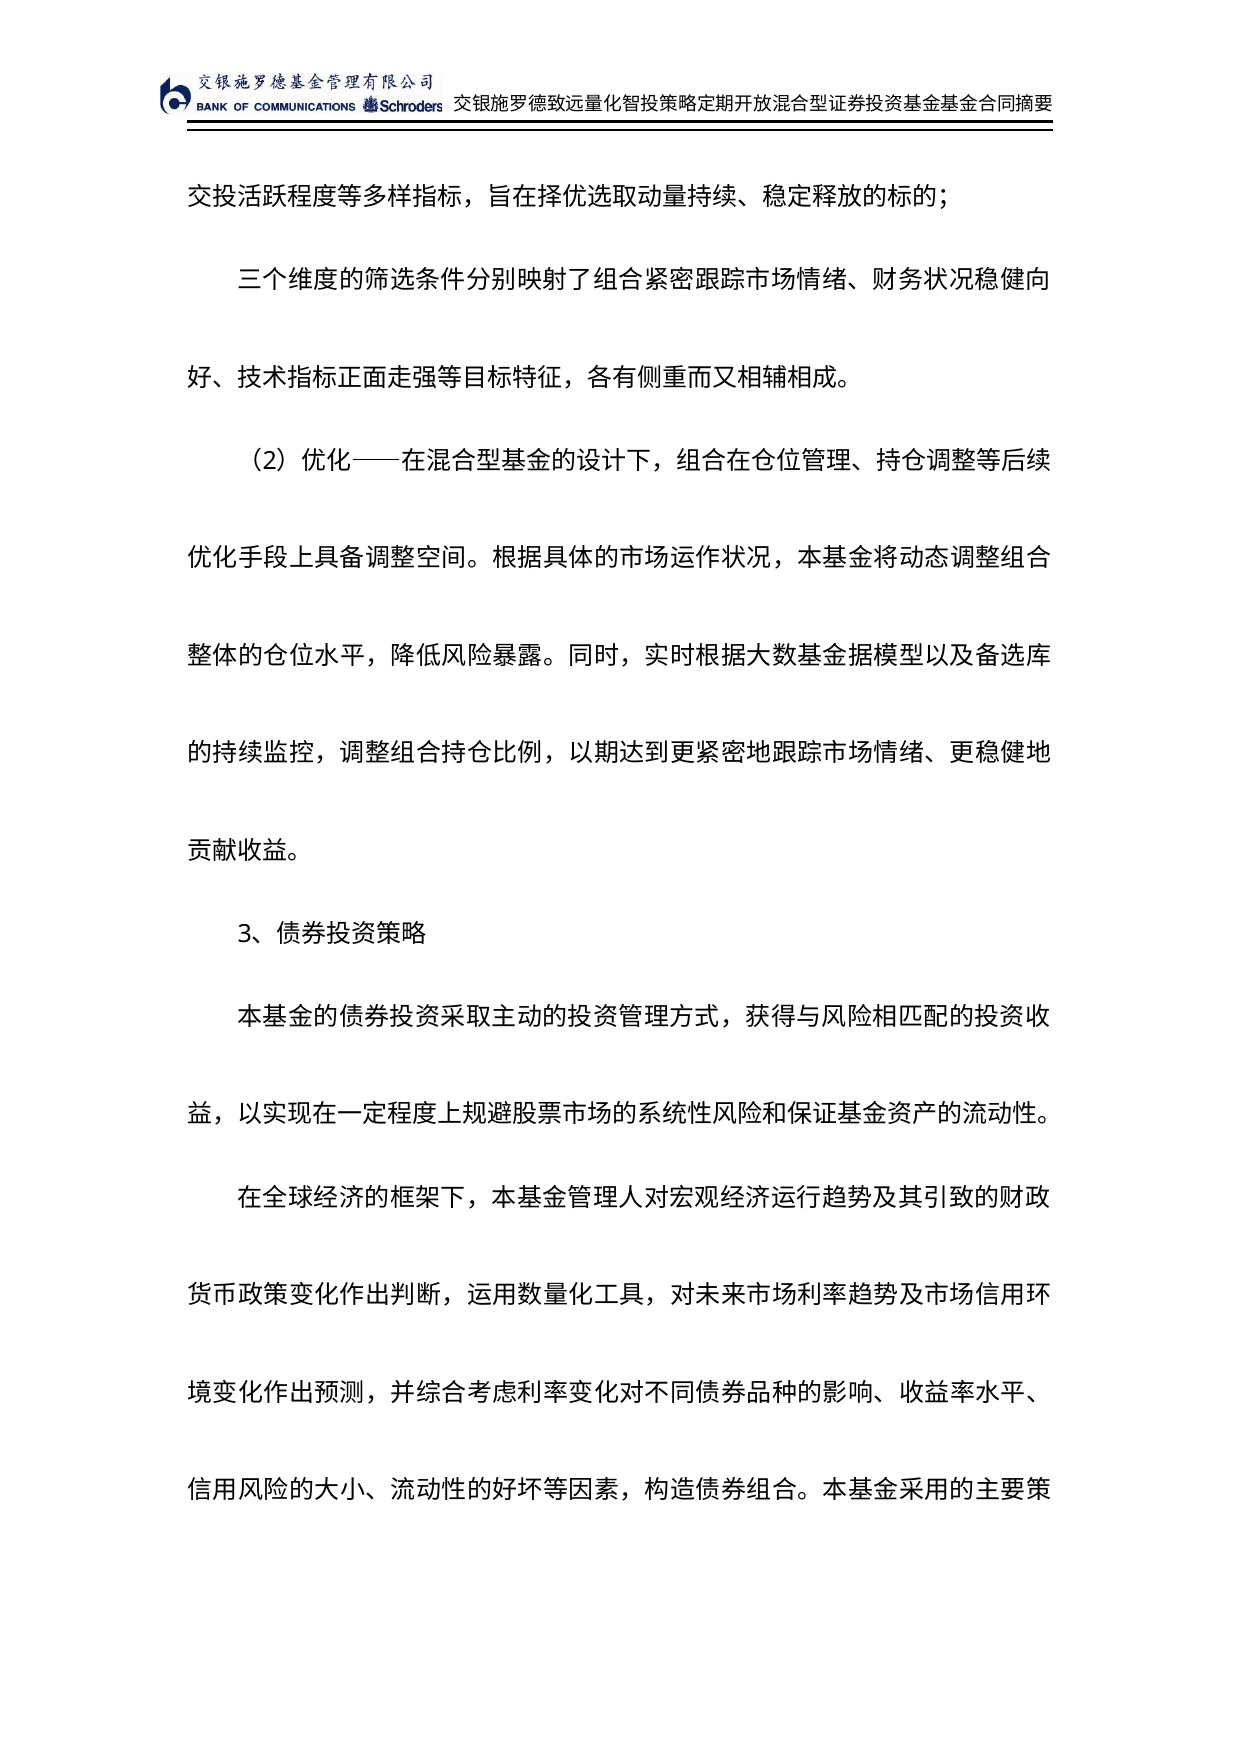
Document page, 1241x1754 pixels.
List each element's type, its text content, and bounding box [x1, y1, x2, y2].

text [187, 162, 1053, 227]
picture [160, 73, 443, 114]
text （2）优化——在混合型基金的设计下，组合在仓位管理、持仓调整等后续优化手段上具备调整空间。根据具体的市场运作状况，本基金将动态调整组合整体的仓位水平，降低风险暴露。同时，实时根据大数基金据模型以及备选库的持续监控，调整组合持仓比例，以期达到更紧密地跟踪市场情绪、更稳健地贡献收益。 [187, 426, 1053, 881]
text 3、债券投资策略 [187, 899, 1053, 964]
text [187, 1163, 1053, 1520]
text 三个维度的筛选条件分别映射了组合紧密跟踪市场情绪、财务状况稳健向好、技术指标正面走强等目标特征，各有侧重而又相辅相成。 [187, 245, 1053, 408]
text 本基金的债券投资采取主动的投资管理方式，获得与风险相匹配的投资收益，以实现在一定程度上规避股票市场的系统性风险和保证基金资产的流动性。 [187, 982, 1053, 1144]
